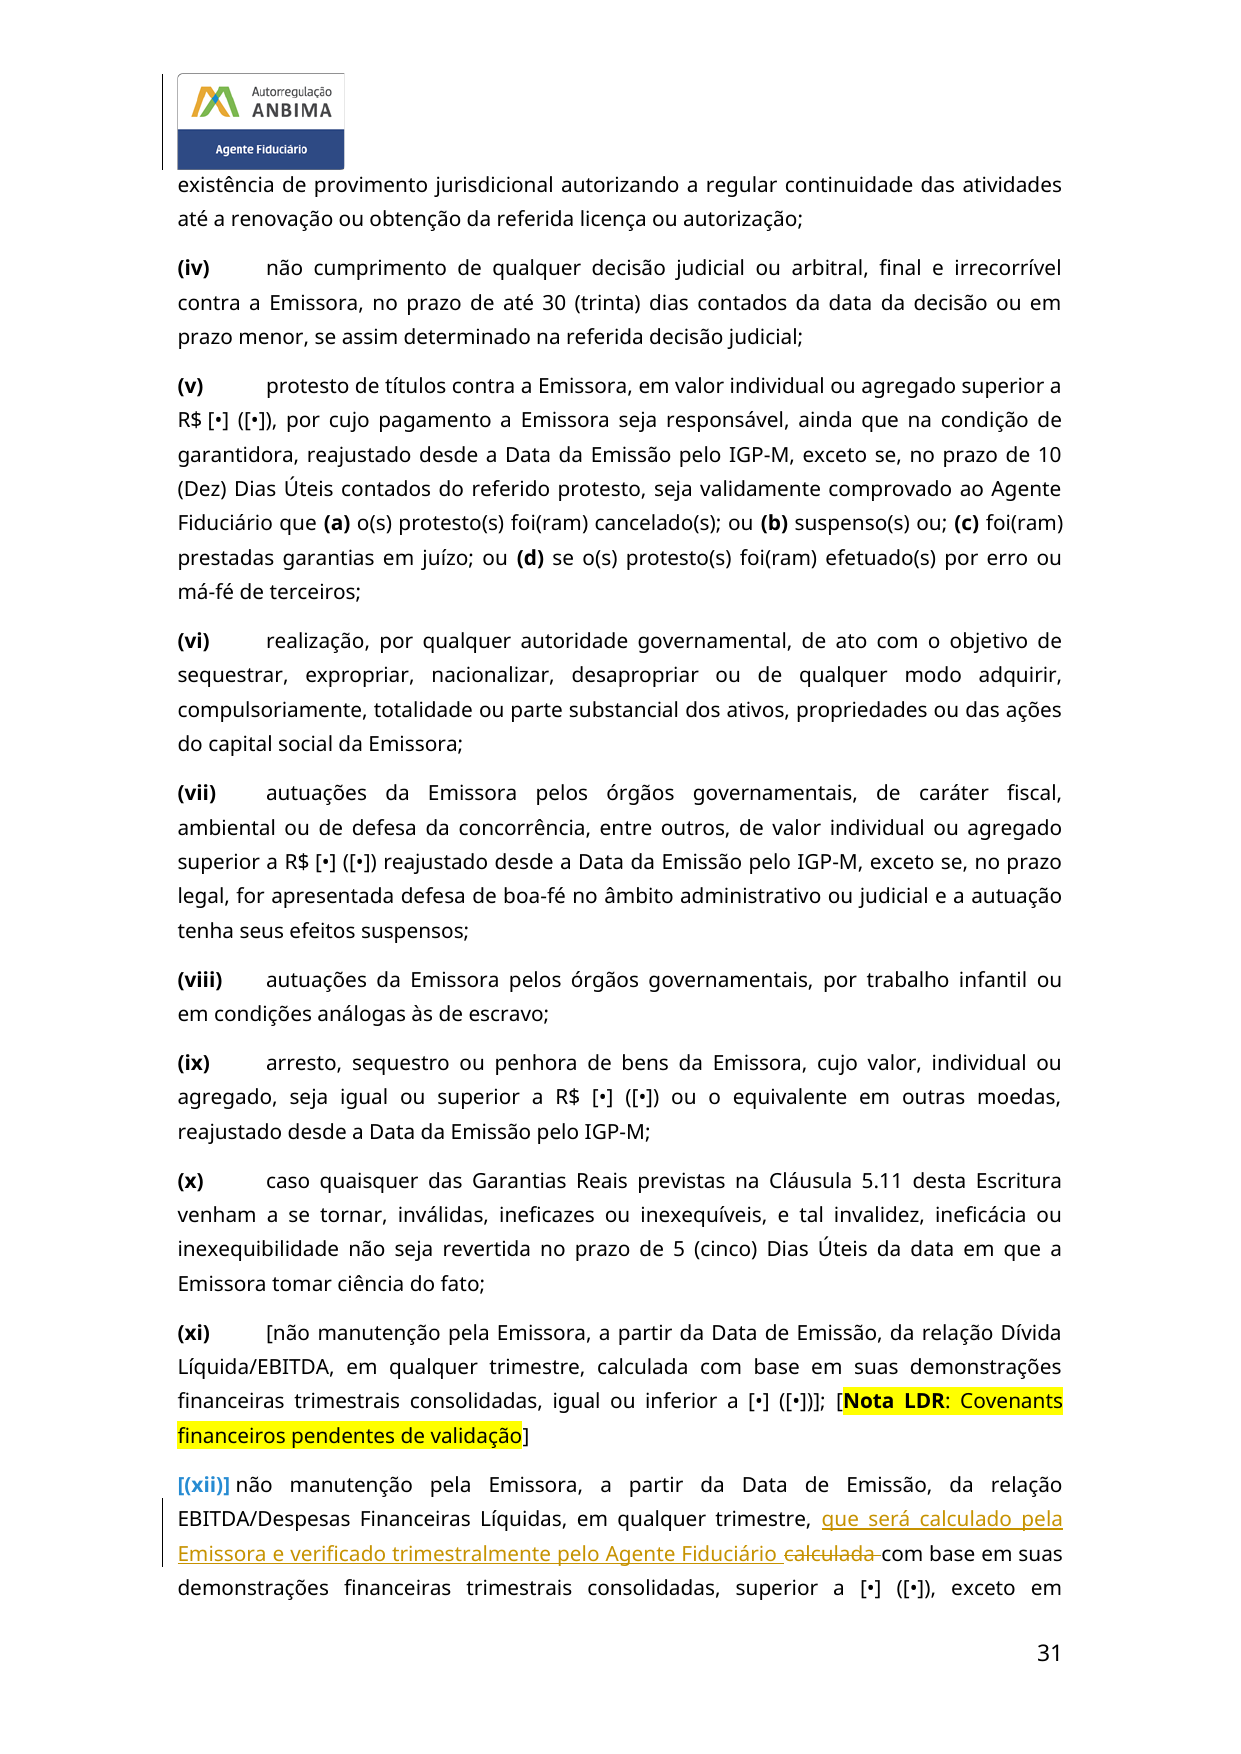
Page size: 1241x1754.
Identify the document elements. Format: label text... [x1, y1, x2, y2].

list protesto de títulos contra a Emissora, em valor individual ou agregado superior a R$ [•] ([•]), por cujo pagamento a Emissora seja responsável, ainda que na condição de garantidora, reajustado desde a Data da Emissão pelo IGP-M, exceto se, no prazo de 10 (Dez) Dias Úteis contados do referido protesto, seja validamente comprovado ao Agente Fiduciário que (a) o(s) protesto(s) foi(ram) cancelado(s); ou (b) suspenso(s) ou; (c) foi(ram) prestadas garantias em juízo; ou (d) se o(s) protesto(s) foi(ram) efetuado(s) por erro ou má-fé de terceiros; [177, 371, 1063, 606]
list autuações da Emissora pelos órgãos governamentais, de caráter fiscal, ambiental ou de defesa da concorrência, entre outros, de valor individual ou agregado superior a R$ [•] ([•]) reajustado desde a Data da Emissão pelo IGP-M, exceto se, no prazo legal, for apresentada defesa de boa-fé no âmbito administrativo ou judicial e a autuação tenha seus efeitos suspensos; [177, 778, 1063, 944]
picture [177, 73, 345, 170]
list [não manutenção pela Emissora, a partir da Data de Emissão, da relação Dívida Líquida/EBITDA, em qualquer trimestre, calculada com base em suas demonstrações financeiras trimestrais consolidadas, igual ou inferior a [•] ([•])]; [Nota LDR: Covenants financeiros pendentes de validação] [177, 1318, 1063, 1449]
list caso quaisquer das Garantias Reais previstas na Cláusula 5.11 desta Escritura venham a se tornar, inválidas, ineficazes ou inexequíveis, e tal invalidez, ineficácia ou inexequibilidade não seja revertida no prazo de 5 (cinco) Dias Úteis da data em que a Emissora tomar ciência do fato; [177, 1166, 1063, 1297]
list não cumprimento de qualquer decisão judicial ou arbitral, final e irrecorrível contra a Emissora, no prazo de até 30 (trinta) dias contados da data da decisão ou em prazo menor, se assim determinado na referida decisão judicial; [177, 253, 1063, 351]
list arresto, sequestro ou penhora de bens da Emissora, cujo valor, individual ou agregado, seja igual ou superior a R$ [•] ([•]) ou o equivalente em outras moedas, reajustado desde a Data da Emissão pelo IGP-M; [177, 1048, 1063, 1145]
list autuações da Emissora pelos órgãos governamentais, por trabalho infantil ou em condições análogas às de escravo; [177, 965, 1063, 1028]
list realização, por qualquer autoridade governamental, de ato com o objetivo de sequestrar, expropriar, nacionalizar, desapropriar ou de qualquer modo adquirir, compulsoriamente, totalidade ou parte substancial dos ativos, propriedades ou das ações do capital social da Emissora; [177, 626, 1063, 758]
